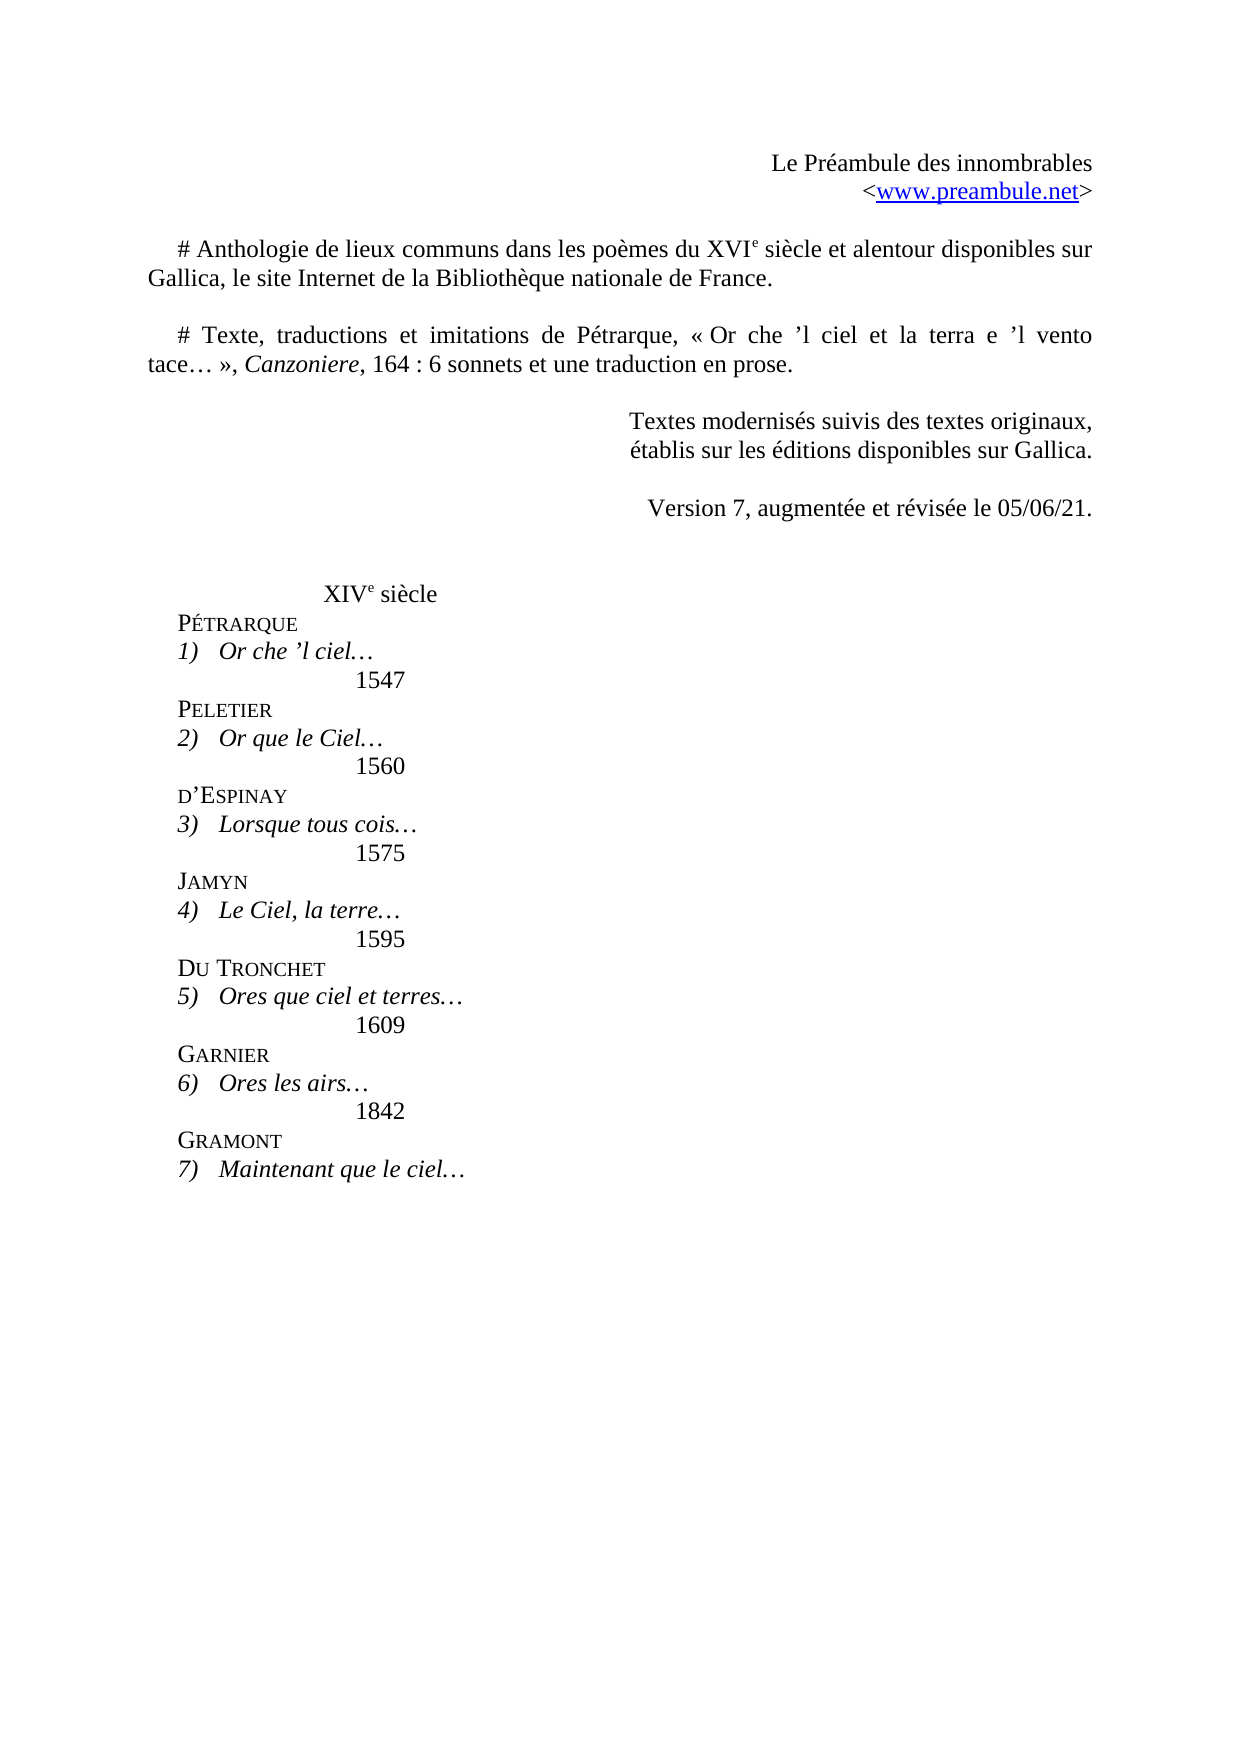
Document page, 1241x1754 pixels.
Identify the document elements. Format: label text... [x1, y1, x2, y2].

list Lorsque tous cois… [177, 809, 583, 838]
text Peletier [148, 694, 583, 723]
list Or que le Ciel… [177, 723, 583, 751]
text 1575 [148, 838, 583, 866]
text Du Tronchet [148, 953, 583, 981]
text # Texte, traductions et imitations de Pétrarque, « Or che ’l ciel et la terra e ’l vento tace… », Canzoniere, 164 : 6 sonnets et une traduction en prose. [148, 320, 1093, 378]
text Pétrarque [148, 608, 583, 636]
text Jamyn [148, 866, 583, 895]
text Version 7, augmentée et révisée le 05/06/21. [148, 493, 1093, 521]
text <www.preambule.net> [148, 176, 1093, 205]
text 1547 [148, 665, 583, 694]
text # Anthologie de lieux communs dans les poèmes du XVIe siècle et alentour disponibles sur Gallica, le site Internet de la Bibliothèque nationale de France. [148, 234, 1093, 291]
text 1609 [148, 1010, 583, 1039]
text Gramont [148, 1125, 583, 1154]
text XIVe siècle [148, 579, 583, 608]
list Ores que ciel et terres… [177, 981, 583, 1010]
list Le Ciel, la terre… [177, 895, 583, 924]
list Maintenant que le ciel… [177, 1154, 583, 1183]
text 1560 [148, 751, 583, 780]
text 1595 [148, 924, 583, 953]
text établis sur les éditions disponibles sur Gallica. [148, 435, 1093, 464]
text Textes modernisés suivis des textes originaux, [148, 406, 1093, 435]
text Le Préambule des innombrables [148, 148, 1093, 176]
list Or che ’l ciel… [177, 636, 583, 665]
text Garnier [148, 1039, 583, 1068]
text 1842 [148, 1096, 583, 1125]
list Ores les airs… [177, 1068, 583, 1096]
text d’Espinay [148, 780, 583, 809]
